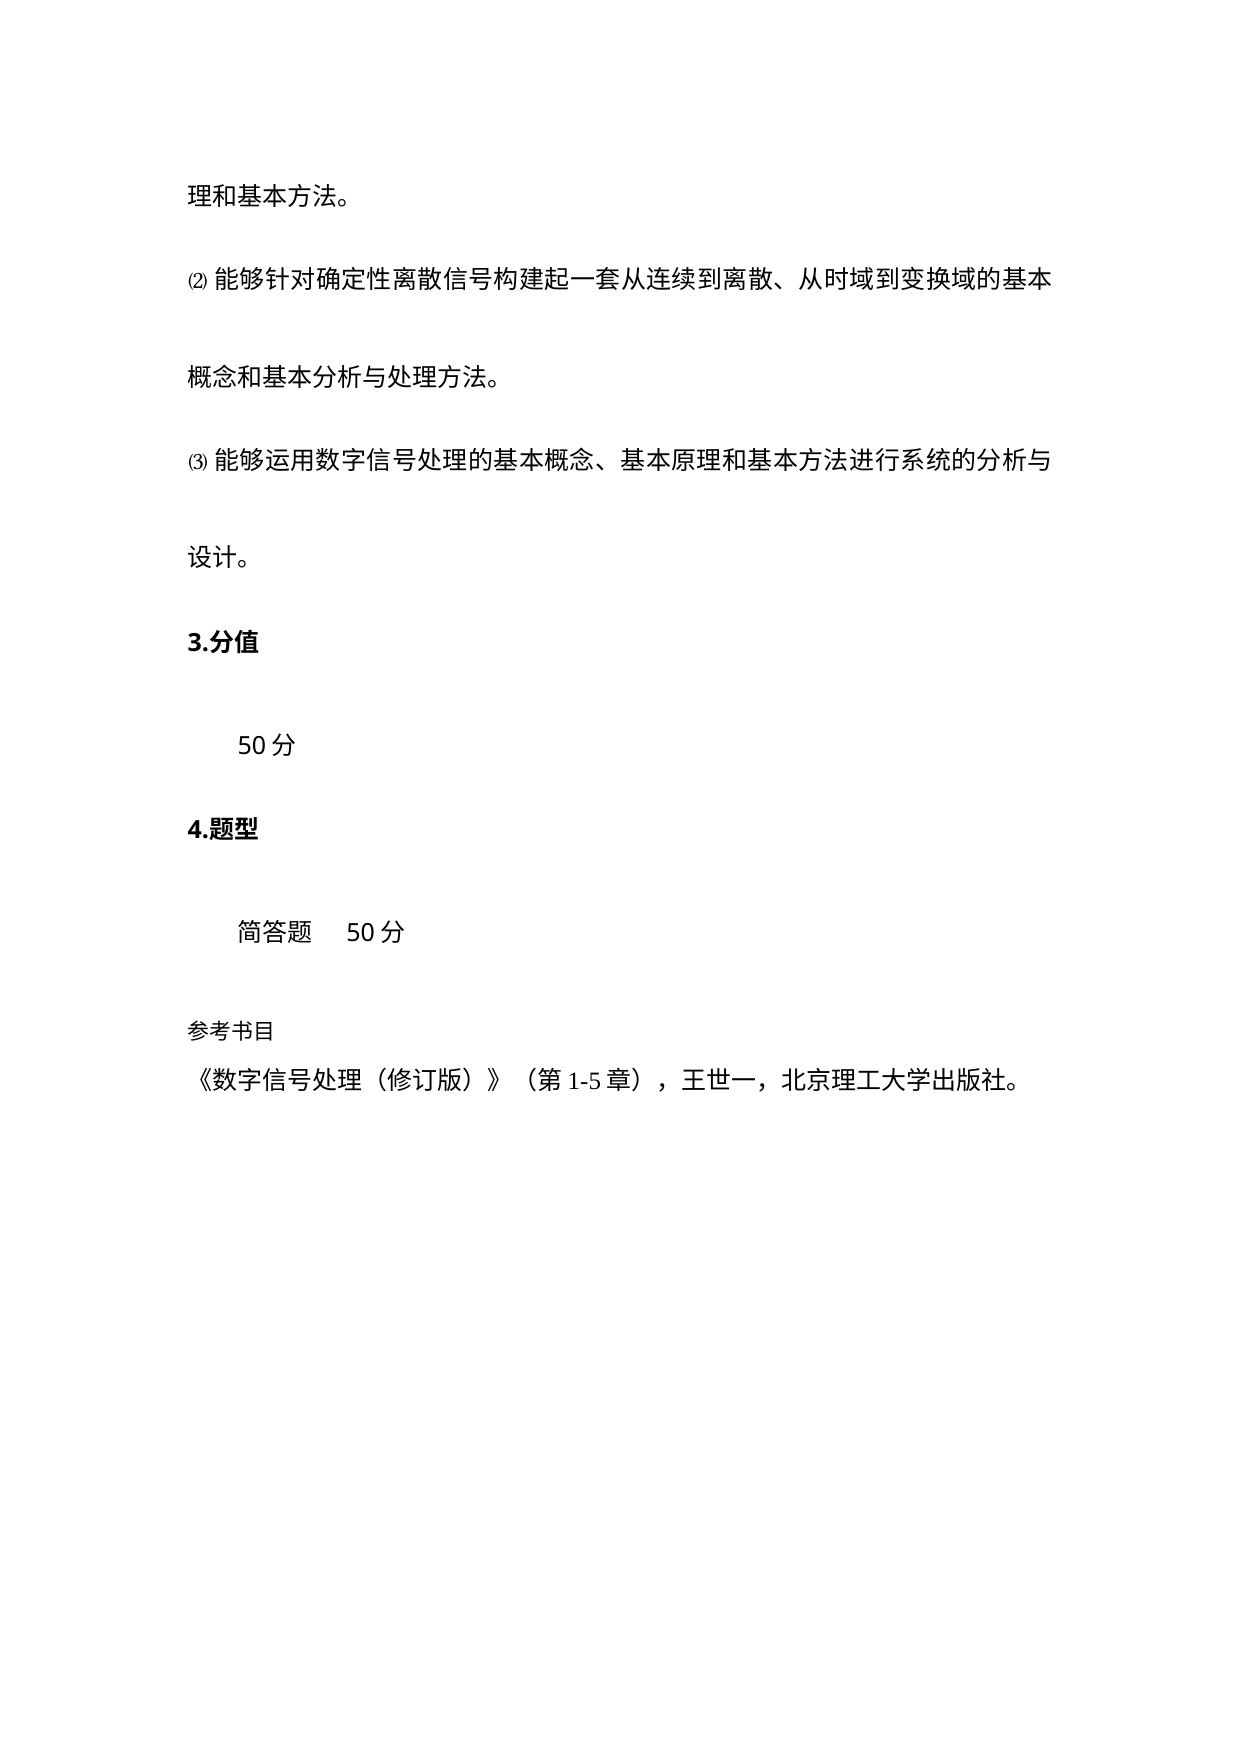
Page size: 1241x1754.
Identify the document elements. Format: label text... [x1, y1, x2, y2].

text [187, 162, 1053, 227]
text 《数字信号处理（修订版）》（第1-5章），王世一，北京理工大学出版社。 [187, 1046, 1053, 1111]
text ⑶能够运用数字信号处理的基本概念、基本原理和基本方法进行系统的分析与设计。 [187, 426, 1053, 588]
text 简答题 50分 [187, 898, 1053, 963]
text 3.分值 [187, 608, 1053, 673]
text 参考书目 [187, 1014, 1053, 1046]
text 50分 [187, 711, 1053, 776]
text 4.题型 [187, 795, 1053, 860]
text ⑵能够针对确定性离散信号构建起一套从连续到离散、从时域到变换域的基本概念和基本分析与处理方法。 [187, 245, 1053, 408]
